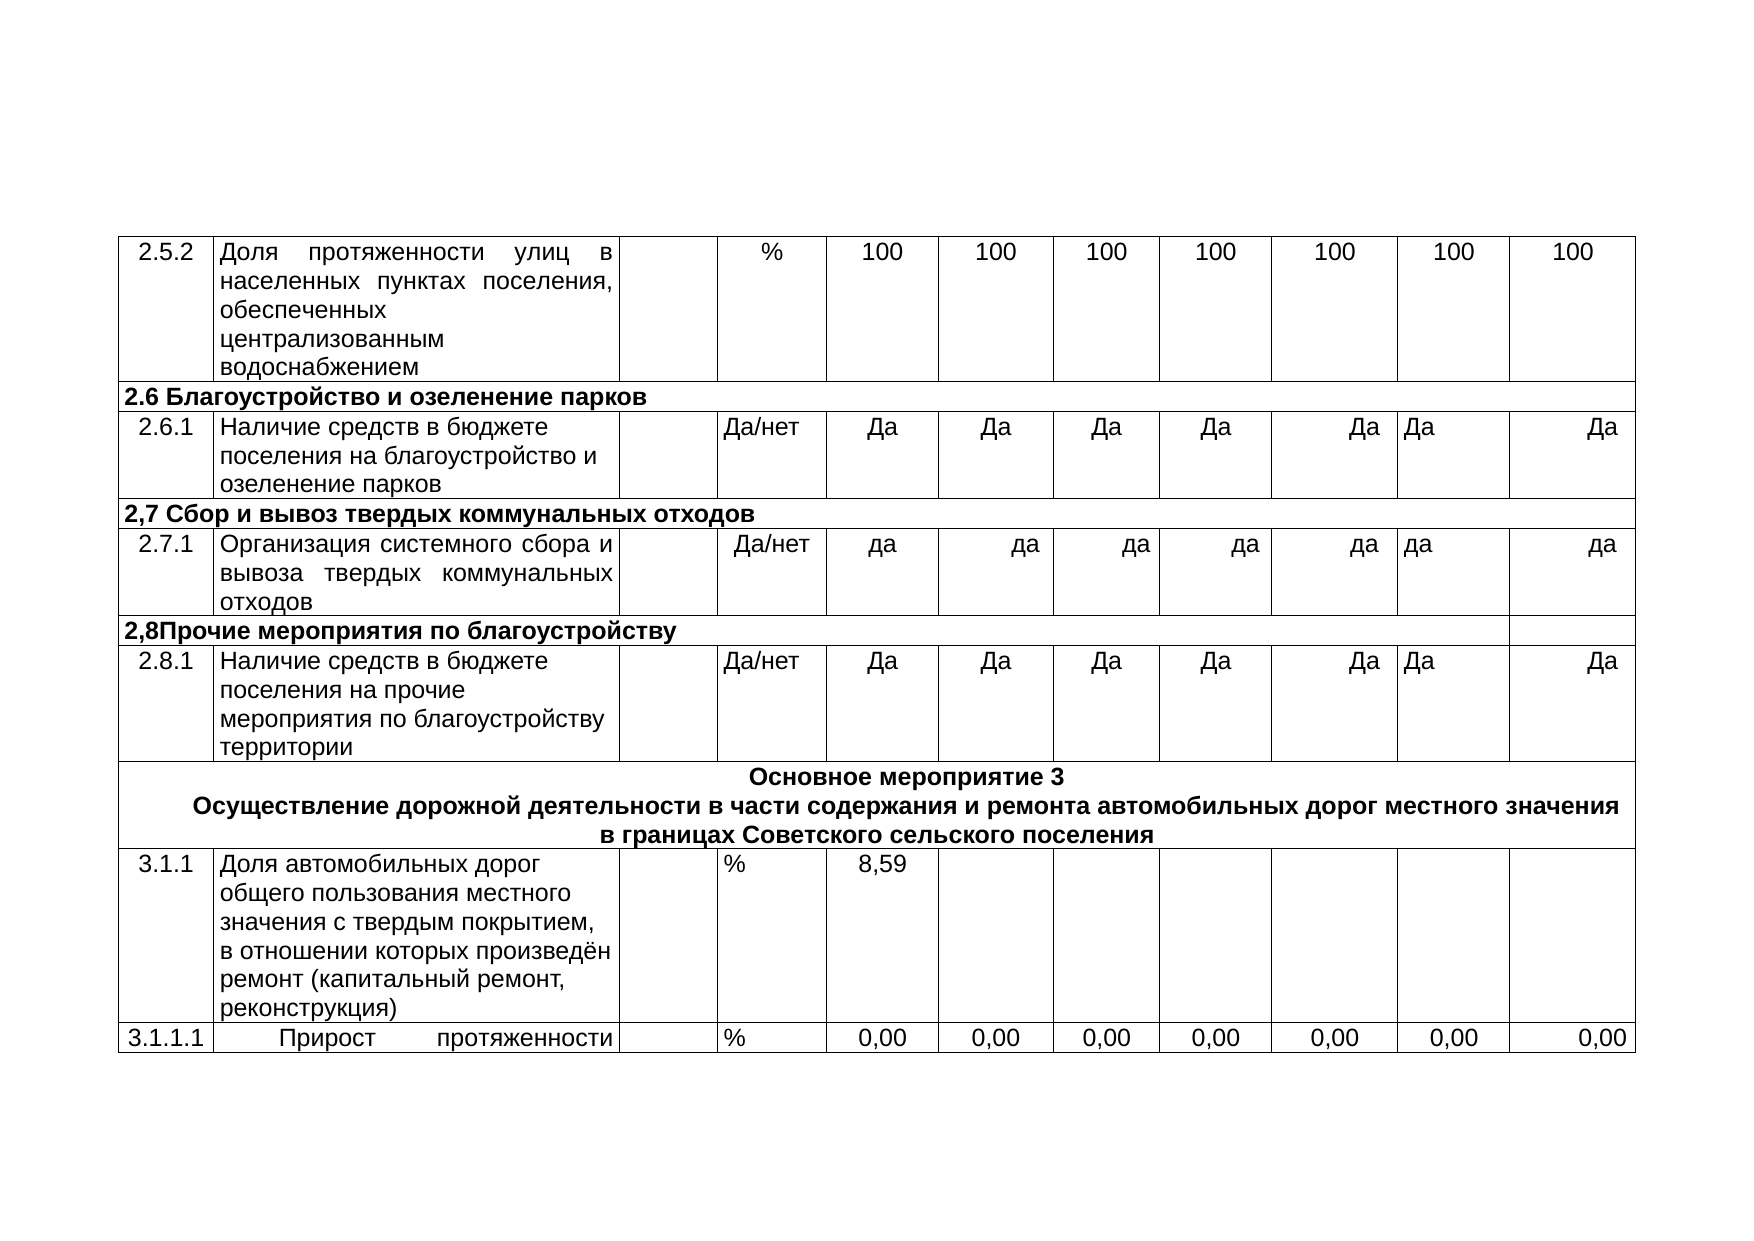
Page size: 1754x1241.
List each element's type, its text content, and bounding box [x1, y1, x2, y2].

table_cell Да [1510, 646, 1635, 761]
table_cell 0,00 [827, 1023, 938, 1052]
table_cell 100 [1272, 237, 1397, 381]
table_cell [1160, 849, 1271, 1022]
table_cell Да [1272, 412, 1397, 498]
table_cell % [718, 237, 826, 381]
table_cell [1054, 849, 1159, 1022]
table_cell 0,00 [1510, 1023, 1635, 1052]
table_cell Да/нет [718, 412, 826, 498]
table_cell [620, 237, 717, 381]
table_cell [620, 849, 717, 1022]
table_cell 100 [827, 237, 938, 381]
table_cell 0,00 [1398, 1023, 1509, 1052]
table_cell 2.6.1 [119, 412, 213, 498]
table_cell 8,59 [827, 849, 938, 1022]
table_cell Да [939, 646, 1053, 761]
table_cell 100 [1160, 237, 1271, 381]
table_cell да [1054, 529, 1159, 615]
table_cell Да/нет [718, 646, 826, 761]
table_cell [620, 1023, 717, 1052]
table_cell да [827, 529, 938, 615]
table_cell 0,00 [939, 1023, 1053, 1052]
table_cell Наличие средств в бюджете поселения на прочие мероприятия по благоустройству территории [214, 646, 619, 761]
table_cell 100 [1054, 237, 1159, 381]
table_cell Да [1160, 412, 1271, 498]
table_cell Да [1054, 646, 1159, 761]
table_cell да [939, 529, 1053, 615]
table_cell Да [827, 412, 938, 498]
table_cell Да [1160, 646, 1271, 761]
table_cell Да [1272, 646, 1397, 761]
table_cell [620, 529, 717, 615]
table_cell 100 [1398, 237, 1509, 381]
table_cell 3.1.1 [119, 849, 213, 1022]
table_cell 100 [939, 237, 1053, 381]
table_cell 0,00 [1272, 1023, 1397, 1052]
table_cell [620, 412, 717, 498]
table_cell Да [1398, 646, 1509, 761]
table_cell Да [1054, 412, 1159, 498]
table_cell да [1272, 529, 1397, 615]
table_cell 100 [1510, 237, 1635, 381]
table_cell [214, 1023, 619, 1052]
table_cell Наличие средств в бюджете поселения на благоустройство и озеленение парков [214, 412, 619, 498]
table_cell да [1510, 529, 1635, 615]
table_cell [1510, 616, 1635, 645]
table_cell [939, 849, 1053, 1022]
table_cell Да/нет [718, 529, 826, 615]
table_cell Доля автомобильных дорог общего пользования местного значения с твердым покрытием, в отношении которых произведён ремонт (капитальный ремонт, реконструкция) [214, 849, 619, 1022]
table_cell [1510, 849, 1635, 1022]
table_cell да [1398, 529, 1509, 615]
table_cell 2,8Прочие мероприятия по благоустройству [119, 616, 1509, 645]
table_cell 0,00 [1160, 1023, 1271, 1052]
table_cell Организация системного сбора и вывоза твердых коммунальных отходов [214, 529, 619, 615]
table_cell % [718, 849, 826, 1022]
table_cell Доля протяженности улиц в населенных пунктах поселения, обеспеченных централизованным водоснабжением [214, 237, 619, 381]
table_cell % [718, 1023, 826, 1052]
table_cell 2.6 Благоустройство и озеленение парков [119, 382, 1635, 411]
table_cell [1398, 849, 1509, 1022]
table_cell Основное мероприятие 3 Осуществление дорожной деятельности в части содержания и ремонта автомобильных дорог местного значения в границах Советского сельского поселения [119, 762, 1635, 848]
table_cell да [1160, 529, 1271, 615]
table_cell Да [939, 412, 1053, 498]
table_cell 2.7.1 [119, 529, 213, 615]
table_cell [620, 646, 717, 761]
table_cell 2,7 Сбор и вывоз твердых коммунальных отходов [119, 499, 1635, 528]
table_cell 2.8.1 [119, 646, 213, 761]
table_cell 0,00 [1054, 1023, 1159, 1052]
table_cell [1272, 849, 1397, 1022]
table_cell 3.1.1.1 [119, 1023, 213, 1052]
table_cell Да [827, 646, 938, 761]
table_cell 2.5.2 [119, 237, 213, 381]
table_cell Да [1510, 412, 1635, 498]
table_cell Да [1398, 412, 1509, 498]
